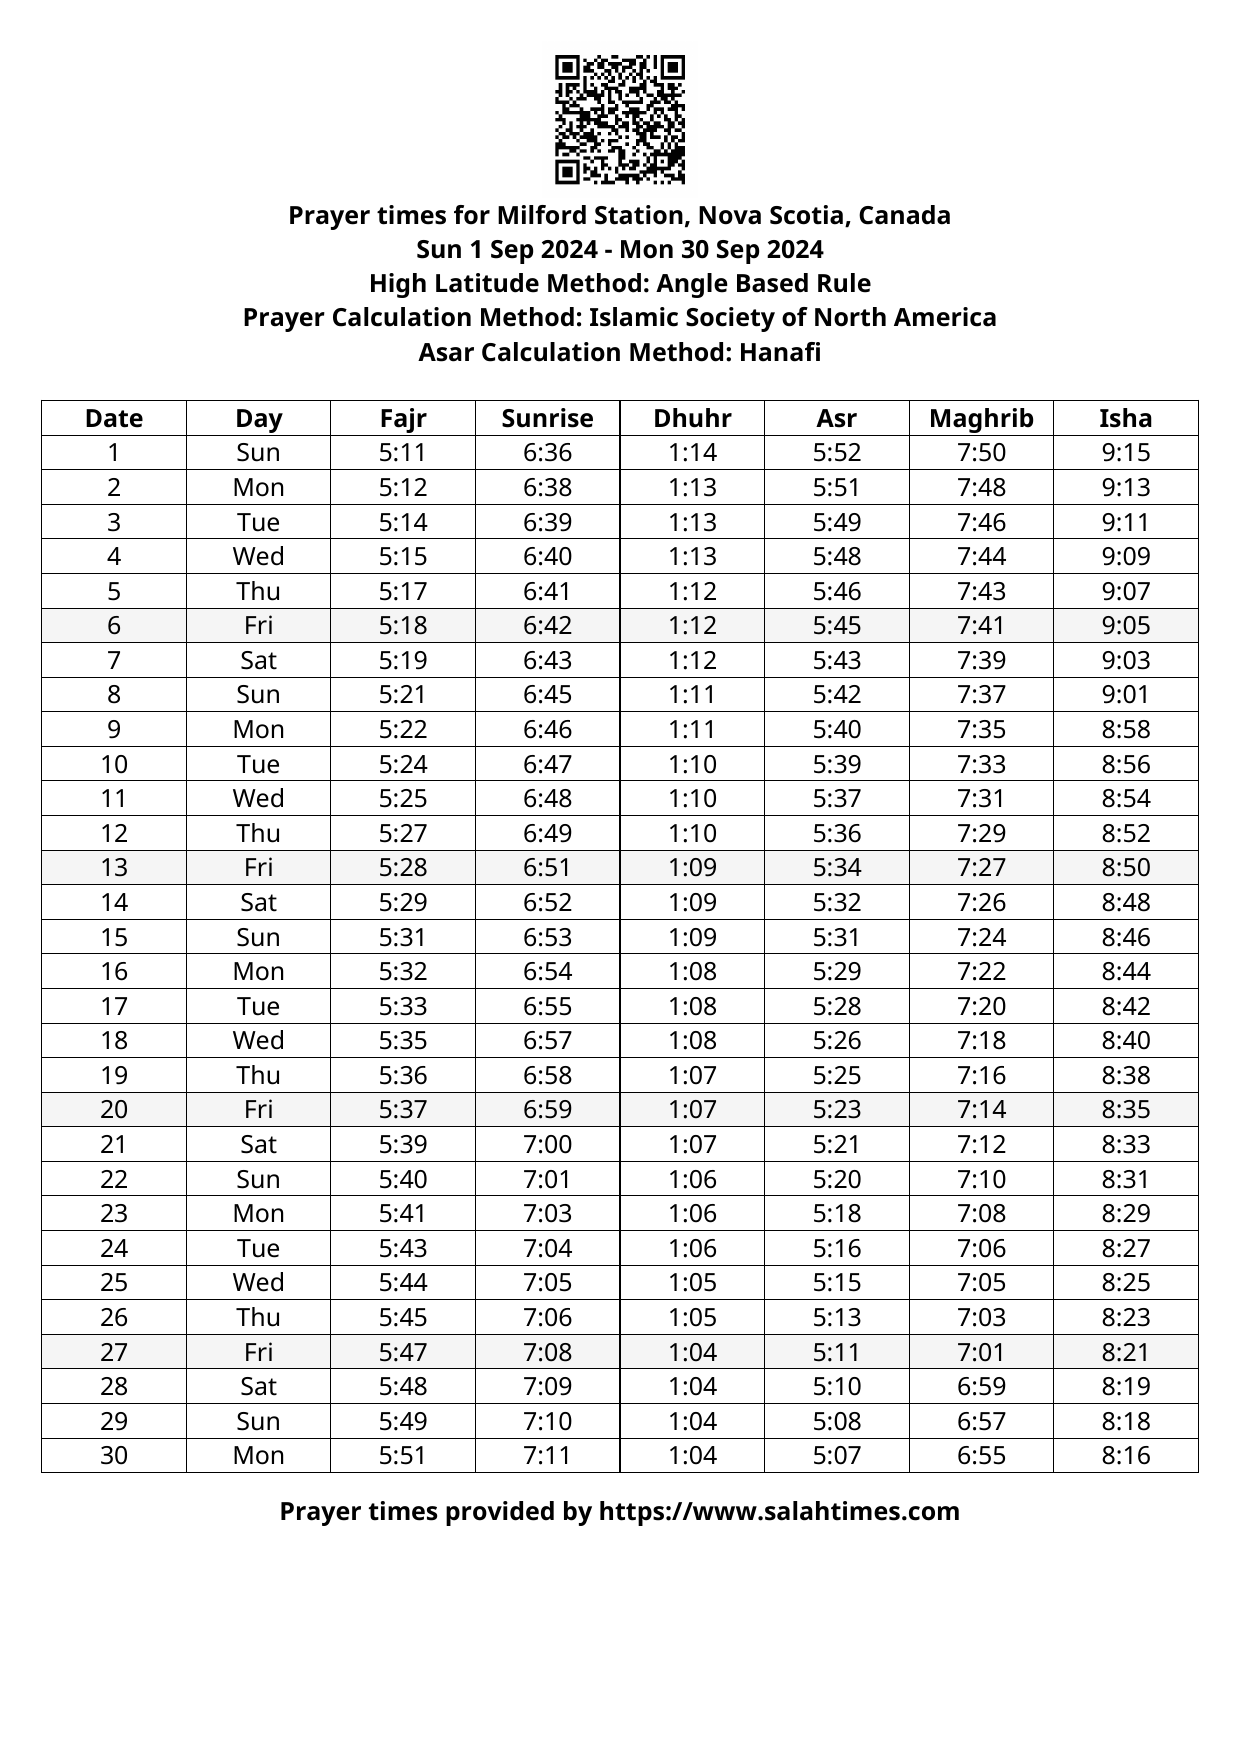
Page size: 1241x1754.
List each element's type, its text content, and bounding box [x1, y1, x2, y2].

table_cell 8:27 [1054, 1231, 1198, 1264]
table_cell 7:05 [910, 1266, 1053, 1299]
table_cell Sat [187, 1127, 330, 1161]
table_cell 6:39 [476, 505, 619, 538]
table_cell 1:11 [621, 712, 764, 746]
table_cell 6:54 [476, 954, 619, 988]
table_cell 5:52 [765, 436, 909, 469]
table_cell 5:51 [765, 470, 909, 504]
table_cell Sun [187, 920, 330, 953]
table_cell 8:31 [1054, 1162, 1198, 1195]
table_cell 5:39 [765, 747, 909, 780]
table_cell 5:25 [765, 1058, 909, 1092]
table_header Day [187, 401, 330, 434]
table_cell 7:10 [476, 1404, 619, 1437]
table_cell 6:59 [910, 1369, 1053, 1403]
table_cell 5:48 [765, 539, 909, 573]
table_cell 1:08 [621, 954, 764, 988]
table_cell Mon [187, 712, 330, 746]
table_cell 5:23 [765, 1093, 909, 1126]
table_cell Fri [187, 609, 330, 642]
table_cell 5:29 [331, 885, 475, 919]
table_cell 8:44 [1054, 954, 1198, 988]
table_cell Sat [187, 885, 330, 919]
table_cell 5:49 [331, 1404, 475, 1437]
table_cell 8:18 [1054, 1404, 1198, 1437]
table_cell 5:48 [331, 1369, 475, 1403]
table_cell 5:43 [331, 1231, 475, 1264]
table_cell 6:57 [910, 1404, 1053, 1437]
table_cell Wed [187, 1024, 330, 1057]
table_cell 1:06 [621, 1162, 764, 1195]
table_cell 5:47 [331, 1335, 475, 1368]
table_cell 1:08 [621, 989, 764, 1022]
table_cell 5:45 [331, 1300, 475, 1334]
table_cell 5:07 [765, 1439, 909, 1472]
table_cell 6:45 [476, 678, 619, 711]
table_cell 1:07 [621, 1058, 764, 1092]
table_cell 1:08 [621, 1024, 764, 1057]
table_cell 1:05 [621, 1266, 764, 1299]
table_cell 8:29 [1054, 1196, 1198, 1230]
table_cell Tue [187, 989, 330, 1022]
table_cell 5:37 [331, 1093, 475, 1126]
table_cell 1:05 [621, 1300, 764, 1334]
table_cell 7:11 [476, 1439, 619, 1472]
table_cell 14 [42, 885, 186, 919]
table_cell Wed [187, 781, 330, 815]
table_cell Mon [187, 1439, 330, 1472]
table_cell 6:46 [476, 712, 619, 746]
table_cell 8:40 [1054, 1024, 1198, 1057]
table_cell Fri [187, 1093, 330, 1126]
table_cell 1:10 [621, 781, 764, 815]
table_cell 18 [42, 1024, 186, 1057]
table_cell 5:27 [331, 816, 475, 849]
table_cell 8:50 [1054, 851, 1198, 884]
table_cell 8:16 [1054, 1439, 1198, 1472]
table_cell 5 [42, 574, 186, 607]
table_cell 24 [42, 1231, 186, 1264]
table_cell 6:42 [476, 609, 619, 642]
table_cell 8:35 [1054, 1093, 1198, 1126]
table_cell 8:38 [1054, 1058, 1198, 1092]
table_cell 5:39 [331, 1127, 475, 1161]
table_cell 5:36 [765, 816, 909, 849]
table_cell 8:52 [1054, 816, 1198, 849]
table_cell 7:27 [910, 851, 1053, 884]
table_cell 9:01 [1054, 678, 1198, 711]
table_cell 19 [42, 1058, 186, 1092]
table_cell 6:59 [476, 1093, 619, 1126]
table_cell 7:12 [910, 1127, 1053, 1161]
table_cell 1:14 [621, 436, 764, 469]
table_cell Sun [187, 1162, 330, 1195]
table_cell 10 [42, 747, 186, 780]
table_cell 5:11 [765, 1335, 909, 1368]
table_cell Fri [187, 1335, 330, 1368]
table_cell 7:01 [476, 1162, 619, 1195]
table_cell 7:48 [910, 470, 1053, 504]
table_cell 5:10 [765, 1369, 909, 1403]
table_cell 1:12 [621, 609, 764, 642]
table_header Sunrise [476, 401, 619, 434]
table_cell 1:11 [621, 678, 764, 711]
table_cell 9:13 [1054, 470, 1198, 504]
table_header Fajr [331, 401, 475, 434]
table_cell 5:35 [331, 1024, 475, 1057]
table_cell 7:04 [476, 1231, 619, 1264]
table_cell Tue [187, 747, 330, 780]
table_cell 6:52 [476, 885, 619, 919]
table_cell 6:47 [476, 747, 619, 780]
table_header Asr [765, 401, 909, 434]
table_cell 26 [42, 1300, 186, 1334]
table_cell 9 [42, 712, 186, 746]
table_header Date [42, 401, 186, 434]
table_cell 9:07 [1054, 574, 1198, 607]
table_cell 5:26 [765, 1024, 909, 1057]
table_cell 17 [42, 989, 186, 1022]
table_cell Thu [187, 1058, 330, 1092]
text Asar Calculation Method: Hanafi [42, 334, 1198, 368]
table_cell 7:14 [910, 1093, 1053, 1126]
table_cell 6:55 [476, 989, 619, 1022]
table_cell 5:25 [331, 781, 475, 815]
table_cell 1:13 [621, 470, 764, 504]
table_cell 5:17 [331, 574, 475, 607]
table_cell 9:09 [1054, 539, 1198, 573]
table_cell Sun [187, 436, 330, 469]
table_cell Mon [187, 954, 330, 988]
table_cell 1:09 [621, 851, 764, 884]
table_cell Thu [187, 1300, 330, 1334]
table_cell Wed [187, 1266, 330, 1299]
table_cell 7:06 [910, 1231, 1053, 1264]
table_cell 7:16 [910, 1058, 1053, 1092]
table_cell 5:40 [331, 1162, 475, 1195]
table_header Dhuhr [621, 401, 764, 434]
table_cell 5:34 [765, 851, 909, 884]
table_cell 6:43 [476, 643, 619, 677]
table_cell 6:57 [476, 1024, 619, 1057]
table_cell Mon [187, 1196, 330, 1230]
table_cell 23 [42, 1196, 186, 1230]
table_cell 30 [42, 1439, 186, 1472]
table_cell 27 [42, 1335, 186, 1368]
table_cell 5:32 [765, 885, 909, 919]
table_cell 7:00 [476, 1127, 619, 1161]
table_cell 7:41 [910, 609, 1053, 642]
table_cell 7:20 [910, 989, 1053, 1022]
table_cell 5:08 [765, 1404, 909, 1437]
picture [542, 41, 699, 198]
table_header Maghrib [910, 401, 1053, 434]
table_cell 1:07 [621, 1127, 764, 1161]
table_cell 29 [42, 1404, 186, 1437]
table_cell 7:37 [910, 678, 1053, 711]
table_cell 1:13 [621, 505, 764, 538]
table_cell 9:05 [1054, 609, 1198, 642]
table_cell Tue [187, 1231, 330, 1264]
table_cell Sat [187, 643, 330, 677]
table_cell 7:46 [910, 505, 1053, 538]
table_cell 6:41 [476, 574, 619, 607]
text Prayer times for Milford Station, Nova Scotia, Canada [42, 198, 1198, 232]
table_cell Sun [187, 1404, 330, 1437]
table_cell 5:18 [331, 609, 475, 642]
table_cell 5:15 [331, 539, 475, 573]
table_cell 1:04 [621, 1335, 764, 1368]
table_cell 6:58 [476, 1058, 619, 1092]
table_cell 8:48 [1054, 885, 1198, 919]
table_cell 7:22 [910, 954, 1053, 988]
table_cell 8:42 [1054, 989, 1198, 1022]
table_cell 16 [42, 954, 186, 988]
table_cell 8:58 [1054, 712, 1198, 746]
table_cell 9:11 [1054, 505, 1198, 538]
table_cell 5:41 [331, 1196, 475, 1230]
table_cell 5:20 [765, 1162, 909, 1195]
table_cell 9:03 [1054, 643, 1198, 677]
table_cell 7:05 [476, 1266, 619, 1299]
table_cell 7:26 [910, 885, 1053, 919]
table_cell Thu [187, 816, 330, 849]
table_cell 5:22 [331, 712, 475, 746]
table_cell 1:12 [621, 643, 764, 677]
table_cell 7:08 [910, 1196, 1053, 1230]
table_cell 8:25 [1054, 1266, 1198, 1299]
table_cell Sat [187, 1369, 330, 1403]
table_cell 8:33 [1054, 1127, 1198, 1161]
table_cell 6:48 [476, 781, 619, 815]
table_cell 7:24 [910, 920, 1053, 953]
table_cell 13 [42, 851, 186, 884]
table_cell 5:29 [765, 954, 909, 988]
table_cell 5:13 [765, 1300, 909, 1334]
table_cell 8:54 [1054, 781, 1198, 815]
table_cell 5:15 [765, 1266, 909, 1299]
table_cell 5:51 [331, 1439, 475, 1472]
table_cell 6:36 [476, 436, 619, 469]
table_cell 5:19 [331, 643, 475, 677]
table_cell 6:51 [476, 851, 619, 884]
table_cell 5:32 [331, 954, 475, 988]
table_cell 5:21 [331, 678, 475, 711]
table_cell 5:40 [765, 712, 909, 746]
table_cell 4 [42, 539, 186, 573]
table_cell 25 [42, 1266, 186, 1299]
table_cell 5:31 [331, 920, 475, 953]
table_cell 9:15 [1054, 436, 1198, 469]
table_cell 1:09 [621, 920, 764, 953]
table_cell 20 [42, 1093, 186, 1126]
table_header Isha [1054, 401, 1198, 434]
table_cell 7:18 [910, 1024, 1053, 1057]
table_cell Fri [187, 851, 330, 884]
table_cell 6:40 [476, 539, 619, 573]
table_cell 1:10 [621, 747, 764, 780]
table_cell 11 [42, 781, 186, 815]
table_cell 1:13 [621, 539, 764, 573]
table_cell 8:21 [1054, 1335, 1198, 1368]
table_cell 28 [42, 1369, 186, 1403]
text Prayer Calculation Method: Islamic Society of North America [42, 300, 1198, 334]
table_cell 7:43 [910, 574, 1053, 607]
table_cell 1:04 [621, 1439, 764, 1472]
table_cell 7:09 [476, 1369, 619, 1403]
table_cell 1 [42, 436, 186, 469]
table_cell 6 [42, 609, 186, 642]
table_cell Thu [187, 574, 330, 607]
table_cell 5:45 [765, 609, 909, 642]
table_cell 5:44 [331, 1266, 475, 1299]
table_cell 8:56 [1054, 747, 1198, 780]
table_cell 7:08 [476, 1335, 619, 1368]
table_cell 5:14 [331, 505, 475, 538]
table_cell 7:50 [910, 436, 1053, 469]
table_cell Sun [187, 678, 330, 711]
table_cell 7:39 [910, 643, 1053, 677]
table_cell 5:24 [331, 747, 475, 780]
text Prayer times provided by https://www.salahtimes.com [42, 1494, 1198, 1528]
table_cell 7 [42, 643, 186, 677]
table_cell 7:29 [910, 816, 1053, 849]
table_cell 5:21 [765, 1127, 909, 1161]
table_cell 6:49 [476, 816, 619, 849]
table_cell 5:12 [331, 470, 475, 504]
table_cell 22 [42, 1162, 186, 1195]
table_cell 1:06 [621, 1231, 764, 1264]
table_cell 5:37 [765, 781, 909, 815]
table_cell 8:46 [1054, 920, 1198, 953]
table_cell Mon [187, 470, 330, 504]
table_cell Tue [187, 505, 330, 538]
text High Latitude Method: Angle Based Rule [42, 266, 1198, 300]
table_cell 5:28 [765, 989, 909, 1022]
table_cell 6:55 [910, 1439, 1053, 1472]
table_cell 5:43 [765, 643, 909, 677]
table_cell 21 [42, 1127, 186, 1161]
table_cell 12 [42, 816, 186, 849]
table_cell 5:49 [765, 505, 909, 538]
table_cell 1:09 [621, 885, 764, 919]
table_cell 6:38 [476, 470, 619, 504]
table_cell 7:03 [476, 1196, 619, 1230]
table_cell 1:04 [621, 1369, 764, 1403]
table_cell 5:42 [765, 678, 909, 711]
table_cell 7:03 [910, 1300, 1053, 1334]
table_cell 2 [42, 470, 186, 504]
table_cell 5:33 [331, 989, 475, 1022]
table_cell 5:18 [765, 1196, 909, 1230]
table_cell 7:31 [910, 781, 1053, 815]
table_cell 7:06 [476, 1300, 619, 1334]
table_cell 5:31 [765, 920, 909, 953]
table_cell 3 [42, 505, 186, 538]
table_cell 7:35 [910, 712, 1053, 746]
table_cell 5:11 [331, 436, 475, 469]
table_cell 8 [42, 678, 186, 711]
table_cell 15 [42, 920, 186, 953]
table_cell 5:36 [331, 1058, 475, 1092]
table_cell 7:10 [910, 1162, 1053, 1195]
table_cell 1:07 [621, 1093, 764, 1126]
table_cell 7:01 [910, 1335, 1053, 1368]
table_cell 6:53 [476, 920, 619, 953]
table_cell 1:06 [621, 1196, 764, 1230]
table_cell 8:23 [1054, 1300, 1198, 1334]
table_cell 5:46 [765, 574, 909, 607]
table_cell 1:12 [621, 574, 764, 607]
table_cell Wed [187, 539, 330, 573]
table_cell 1:10 [621, 816, 764, 849]
table_cell 8:19 [1054, 1369, 1198, 1403]
table_cell 5:16 [765, 1231, 909, 1264]
text Sun 1 Sep 2024 - Mon 30 Sep 2024 [42, 232, 1198, 266]
table_cell 5:28 [331, 851, 475, 884]
table_cell 7:44 [910, 539, 1053, 573]
table_cell 7:33 [910, 747, 1053, 780]
table_cell 1:04 [621, 1404, 764, 1437]
